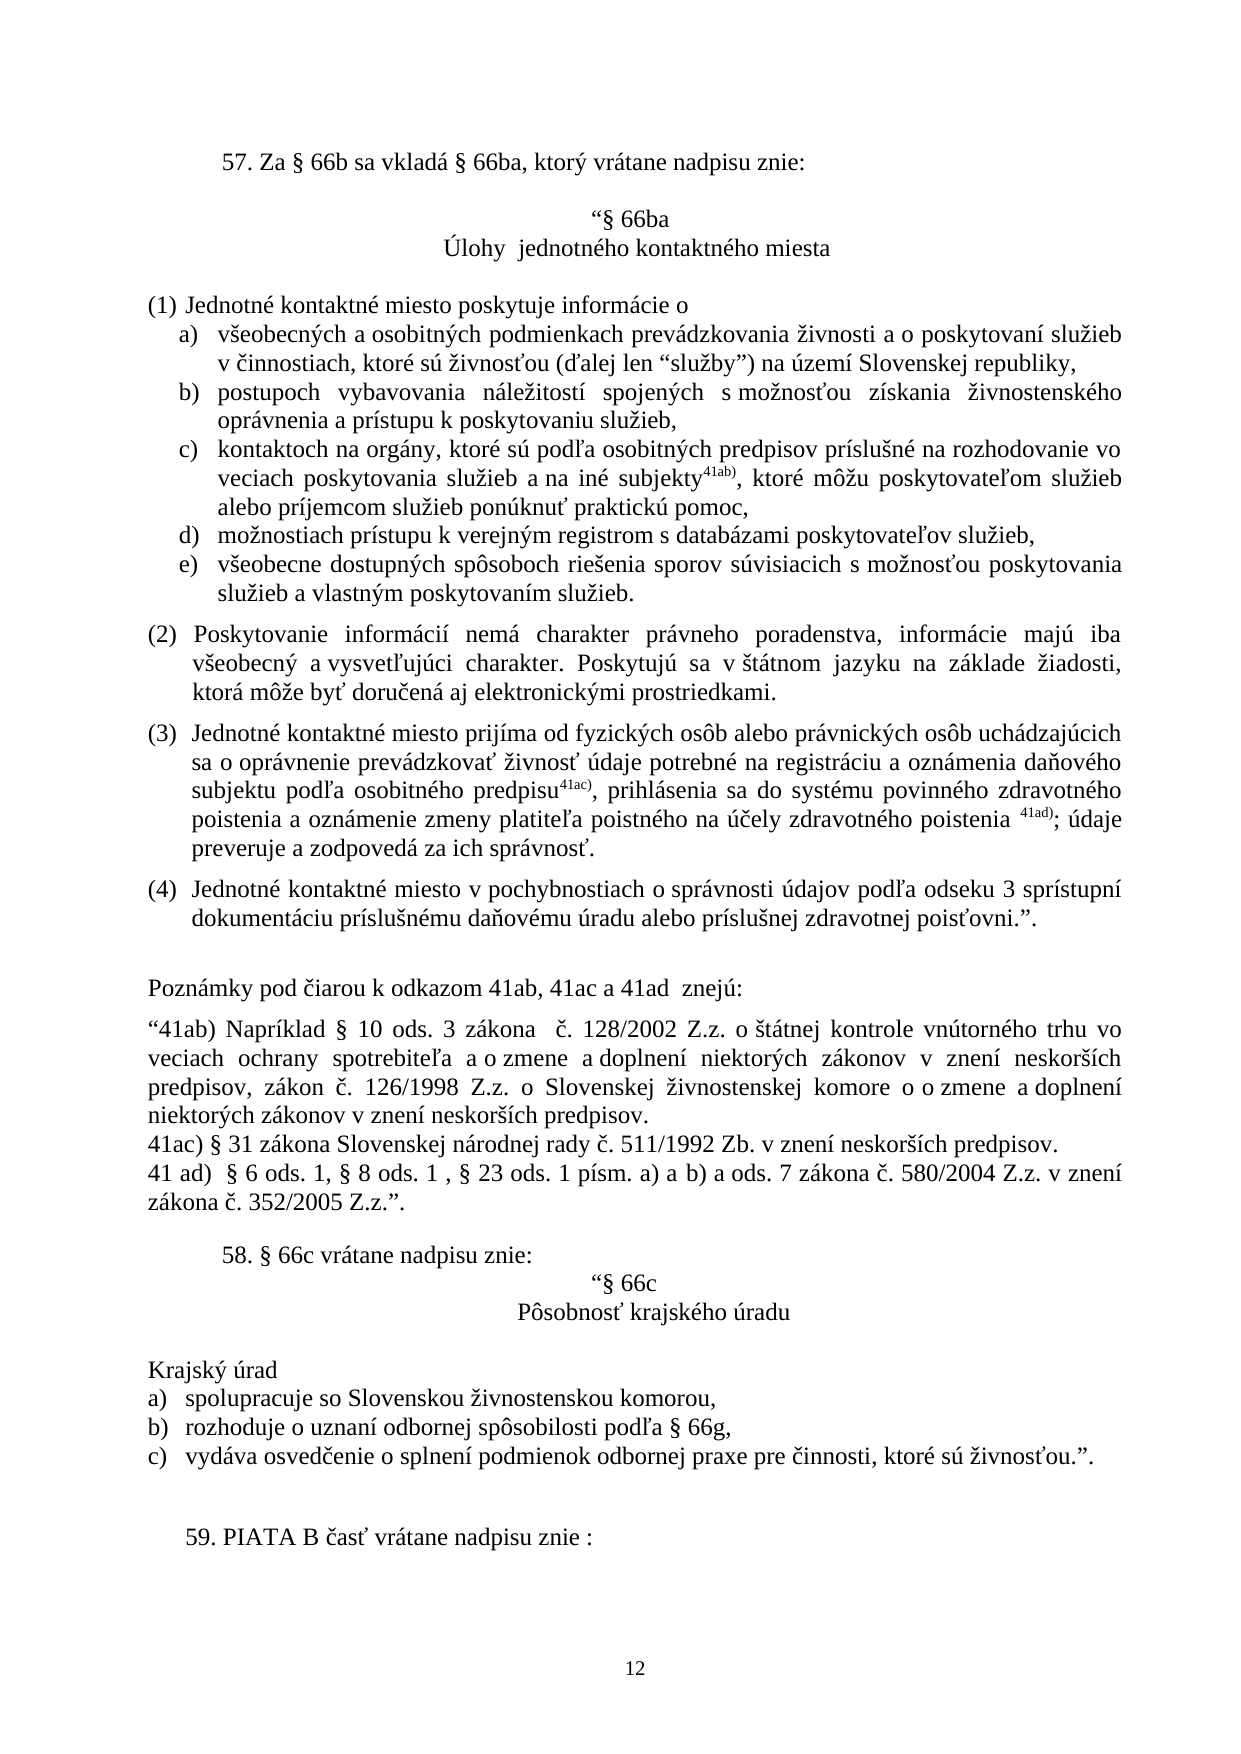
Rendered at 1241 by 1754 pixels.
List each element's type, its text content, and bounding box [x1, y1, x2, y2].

list § 66c vrátane nadpisu znie: [222, 1240, 1122, 1268]
text (2) Poskytovanie informácií nemá charakter právneho poradenstva, informácie majú iba všeobecný a vysvetľujúci charakter. Poskytujú sa v štátnom jazyku na základe žiadosti, ktorá môže byť doručená aj elektronickými prostriedkami. [148, 619, 1122, 706]
list Za § 66b sa vkladá § 66ba, ktorý vrátane nadpisu znie: [222, 147, 1122, 176]
list všeobecne dostupných spôsoboch riešenia sporov súvisiacich s možnosťou poskytovania služieb a vlastným poskytovaním služieb. [178, 549, 1122, 607]
list Jednotné kontaktné miesto v pochybnostiach o správnosti údajov podľa odseku 3 sprístupní dokumentáciu príslušnému daňovému úradu alebo príslušnej zdravotnej poisťovni.”. [148, 874, 1122, 932]
text “41ab) Napríklad § 10 ods. 3 zákona č. 128/2002 Z.z. o štátnej kontrole vnútorného trhu vo veciach ochrany spotrebiteľa a o zmene a doplnení niektorých zákonov v znení neskorších predpisov, zákon č. 126/1998 Z.z. o Slovenskej živnostenskej komore o o zmene a doplnení niektorých zákonov v znení neskorších predpisov. [148, 1014, 1122, 1129]
list kontaktoch na orgány, ktoré sú podľa osobitných predpisov príslušné na rozhodovanie vo veciach poskytovania služieb a na iné subjekty41ab), ktoré môžu poskytovateľom služieb alebo príjemcom služieb ponúknuť praktickú pomoc, [178, 434, 1122, 521]
text Úlohy jednotného kontaktného miesta [369, 233, 1122, 262]
list spolupracuje so Slovenskou živnostenskou komorou, [148, 1383, 1122, 1412]
list možnostiach prístupu k verejným registrom s databázami poskytovateľov služieb, [178, 521, 1122, 549]
text 59. PIATA B časť vrátane nadpisu znie : [185, 1522, 1122, 1551]
list Jednotné kontaktné miesto prijíma od fyzických osôb alebo právnických osôb uchádzajúcich sa o oprávnenie prevádzkovať živnosť údaje potrebné na registráciu a oznámenia daňového subjektu podľa osobitného predpisu41ac), prihlásenia sa do systému povinného zdravotného poistenia a oznámenie zmeny platiteľa poistného na účely zdravotného poistenia 41ad); údaje preveruje a zodpovedá za ich správnosť. [148, 718, 1122, 862]
text 41 ad) § 6 ods. 1, § 8 ods. 1 , § 23 ods. 1 písm. a) a b) a ods. 7 zákona č. 580/2004 Z.z. v znení zákona č. 352/2005 Z.z.”. [148, 1158, 1122, 1216]
subtitle Jednotné kontaktné miesto poskytuje informácie o [148, 291, 1122, 319]
list vydáva osvedčenie o splnení podmienok odbornej praxe pre činnosti, ktoré sú živnosťou.”. [148, 1441, 1122, 1470]
text “§ 66ba [517, 204, 1122, 233]
list všeobecných a osobitných podmienkach prevádzkovania živnosti a o poskytovaní služieb v činnostiach, ktoré sú živnosťou (ďalej len “služby”) na území Slovenskej republiky, [178, 319, 1122, 377]
list rozhoduje o uznaní odbornej spôsobilosti podľa § 66g, [148, 1412, 1122, 1441]
text “§ 66c [517, 1268, 1122, 1297]
text Poznámky pod čiarou k odkazom 41ab, 41ac a 41ad znejú: [148, 973, 1122, 1002]
text 41ac) § 31 zákona Slovenskej národnej rady č. 511/1992 Zb. v znení neskorších predpisov. [148, 1129, 1122, 1158]
list postupoch vybavovania náležitostí spojených s možnosťou získania živnostenského oprávnenia a prístupu k poskytovaniu služieb, [178, 377, 1122, 434]
text Pôsobnosť krajského úradu [443, 1297, 1122, 1326]
subtitle Krajský úrad [148, 1355, 1122, 1383]
